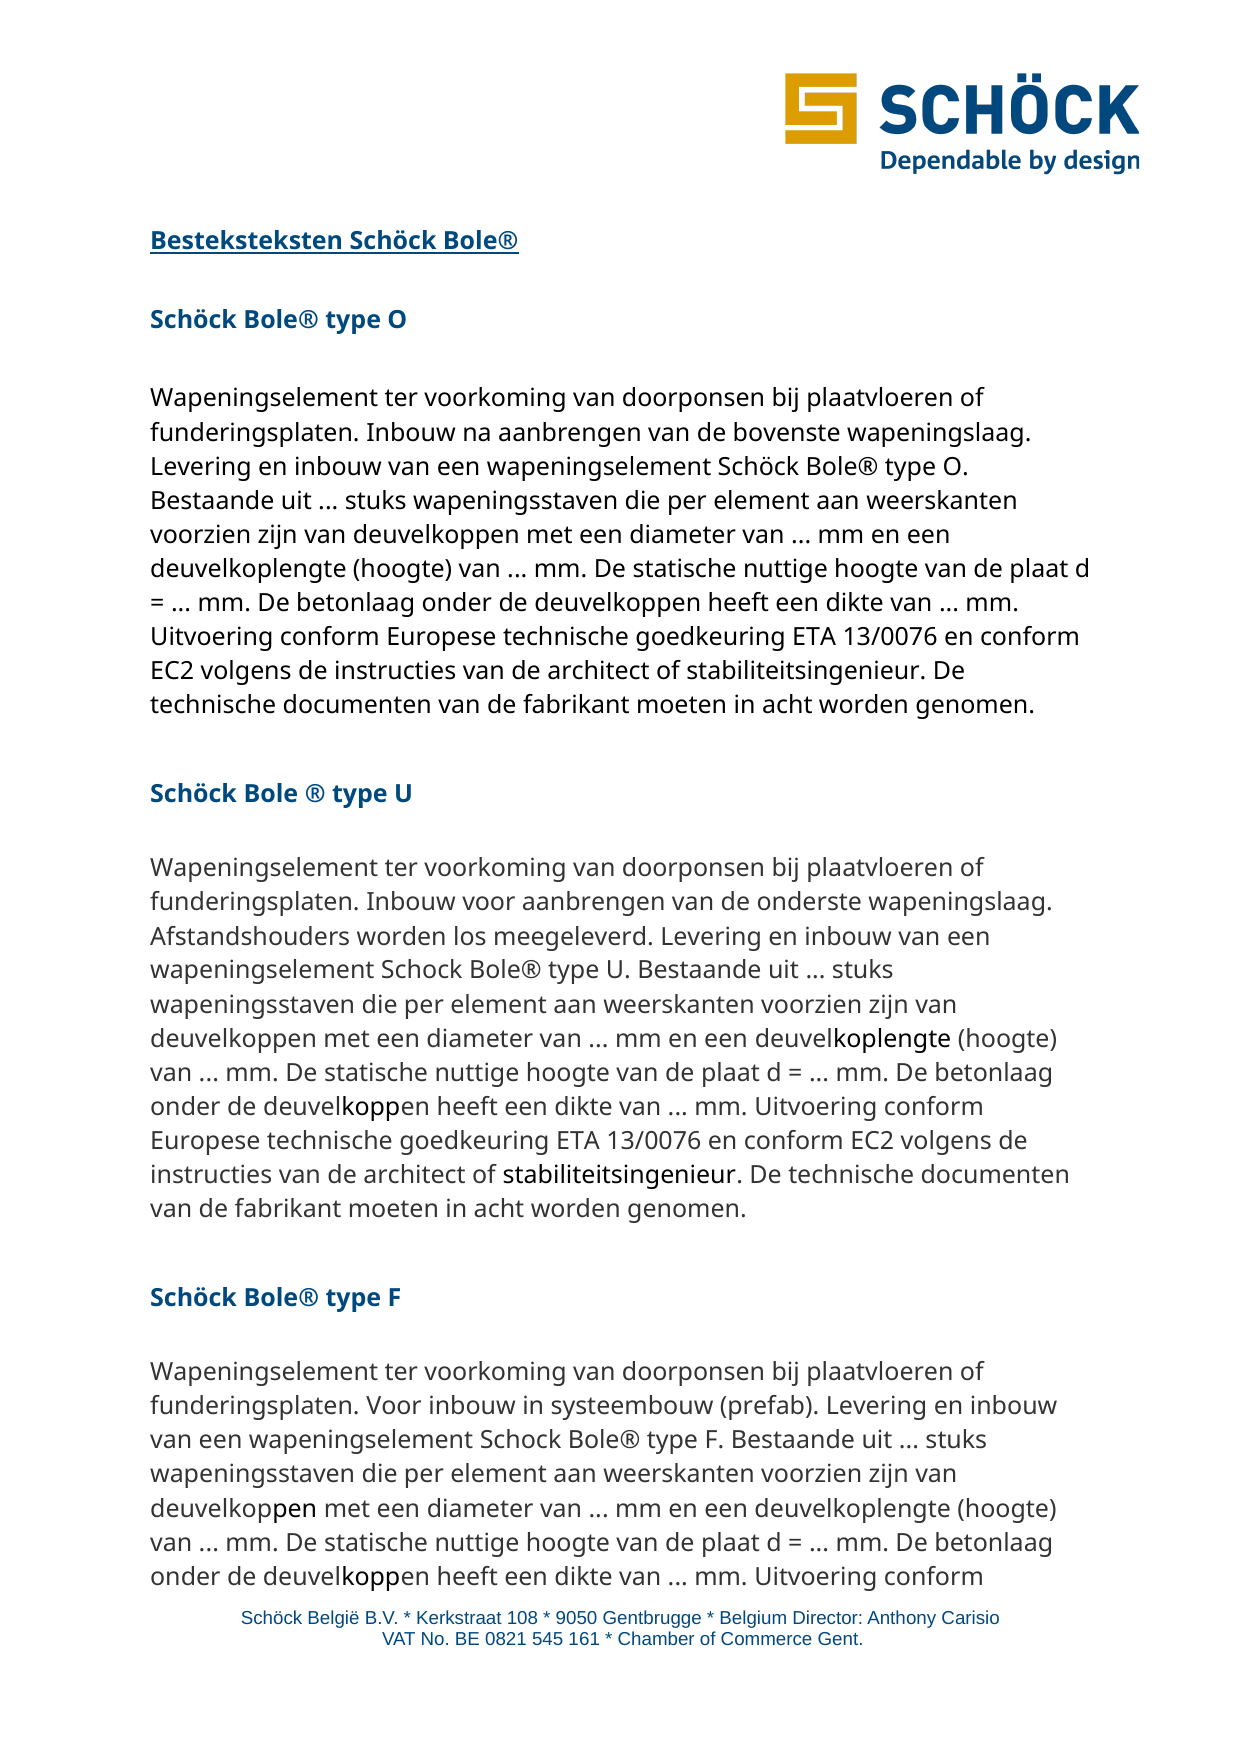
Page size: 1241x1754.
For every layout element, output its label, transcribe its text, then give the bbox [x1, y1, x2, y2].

picture [785, 73, 1140, 182]
text Wapeningselement ter voorkoming van doorponsen bij plaatvloeren of funderingsplaten. Inbouw voor aanbrengen van de onderste wapeningslaag. Afstandshouders worden los meegeleverd. Levering en inbouw van een wapeningselement Schock Bole® type U. Bestaande uit ... stuks wapeningsstaven die per element aan weerskanten voorzien zijn van deuvelkoppen met een diameter van ... mm en een deuvelkoplengte (hoogte) van ... mm. De statische nuttige hoogte van de plaat d = ... mm. De betonlaag onder de deuvelkoppen heeft een dikte van ... mm. Uitvoering conform Europese technische goedkeuring ETA 13/0076 en conform EC2 volgens de instructies van de architect of stabiliteitsingenieur. De technische documenten van de fabrikant moeten in acht worden genomen. [150, 850, 1096, 1225]
text Schöck Bole ® type U [150, 776, 1096, 810]
text Besteksteksten Schöck Bole® [150, 223, 673, 257]
text Wapeningselement ter voorkoming van doorponsen bij plaatvloeren of funderingsplaten. Inbouw na aanbrengen van de bovenste wapeningslaag. Levering en inbouw van een wapeningselement Schöck Bole® type O. Bestaande uit ... stuks wapeningsstaven die per element aan weerskanten voorzien zijn van deuvelkoppen met een diameter van ... mm en een deuvelkoplengte (hoogte) van ... mm. De statische nuttige hoogte van de plaat d = ... mm. De betonlaag onder de deuvelkoppen heeft een dikte van ... mm. Uitvoering conform Europese technische goedkeuring ETA 13/0076 en conform EC2 volgens de instructies van de architect of stabiliteitsingenieur. De technische documenten van de fabrikant moeten in acht worden genomen. [150, 380, 1096, 721]
text Schöck Bole® type F [150, 1279, 1090, 1314]
text Schöck Bole® type O [150, 302, 1096, 336]
